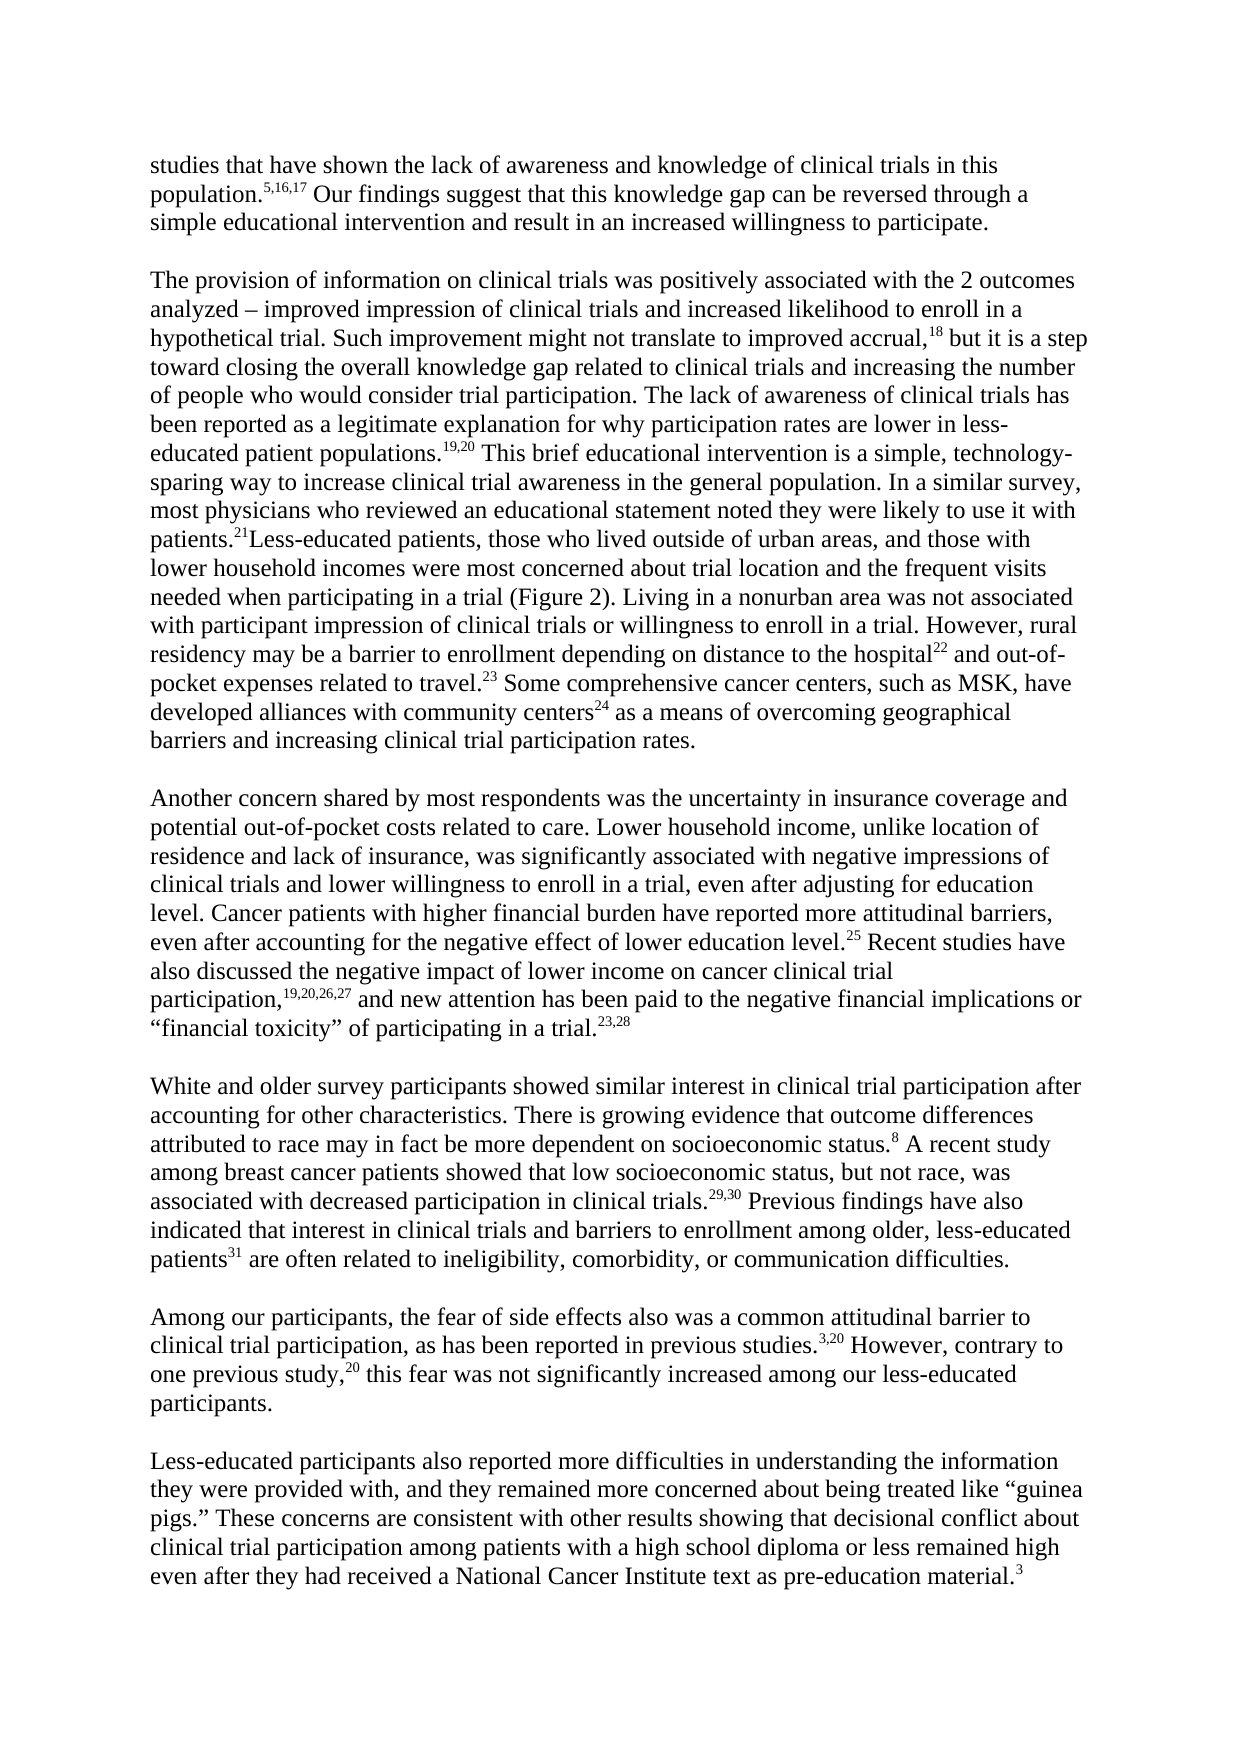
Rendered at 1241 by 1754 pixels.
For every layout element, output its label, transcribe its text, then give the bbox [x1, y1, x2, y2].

text Less-educated participants also reported more difficulties in understanding the information they were provided with, and they remained more concerned about being treated like “guinea pigs.” These concerns are consistent with other results showing that decisional conflict about clinical trial participation among patients with a high school diploma or less remained high even after they had received a National Cancer Institute text as pre-education material.3 [150, 1446, 1090, 1589]
text Another concern shared by most respondents was the uncertainty in insurance coverage and potential out-of-pocket costs related to care. Lower household income, unlike location of residence and lack of insurance, was significantly associated with negative impressions of clinical trials and lower willingness to enroll in a trial, even after adjusting for education level. Cancer patients with higher financial burden have reported more attitudinal barriers, even after accounting for the negative effect of lower education level.25 Recent studies have also discussed the negative impact of lower income on cancer clinical trial participation,19,20,26,27 and new attention has been paid to the negative financial implications or “financial toxicity” of participating in a trial.23,28 [150, 783, 1090, 1042]
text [150, 150, 1090, 236]
text White and older survey participants showed similar interest in clinical trial participation after accounting for other characteristics. There is growing evidence that outcome differences attributed to race may in fact be more dependent on socioeconomic status.8 A recent study among breast cancer patients showed that low socioeconomic status, but not race, was associated with decreased participation in clinical trials.29,30 Previous findings have also indicated that interest in clinical trials and barriers to enrollment among older, less-educated patients31 are often related to ineligibility, comorbidity, or communication difficulties. [150, 1071, 1090, 1272]
text The provision of information on clinical trials was positively associated with the 2 outcomes analyzed – improved impression of clinical trials and increased likelihood to enroll in a hypothetical trial. Such improvement might not translate to improved accrual,18 but it is a step toward closing the overall knowledge gap related to clinical trials and increasing the number of people who would consider trial participation. The lack of awareness of clinical trials has been reported as a legitimate explanation for why participation rates are lower in less-educated patient populations.19,20 This brief educational intervention is a simple, technology-sparing way to increase clinical trial awareness in the general population. In a similar survey, most physicians who reviewed an educational statement noted they were likely to use it with patients.21Less-educated patients, those who lived outside of urban areas, and those with lower household incomes were most concerned about trial location and the frequent visits needed when participating in a trial (Figure 2). Living in a nonurban area was not associated with participant impression of clinical trials or willingness to enroll in a trial. However, rural residency may be a barrier to enrollment depending on distance to the hospital22 and out-of-pocket expenses related to travel.23 Some comprehensive cancer centers, such as MSK, have developed alliances with community centers24 as a means of overcoming geographical barriers and increasing clinical trial participation rates. [150, 265, 1090, 754]
text Among our participants, the fear of side effects also was a common attitudinal barrier to clinical trial participation, as has been reported in previous studies.3,20 However, contrary to one previous study,20 this fear was not significantly increased among our less-educated participants. [150, 1302, 1090, 1417]
